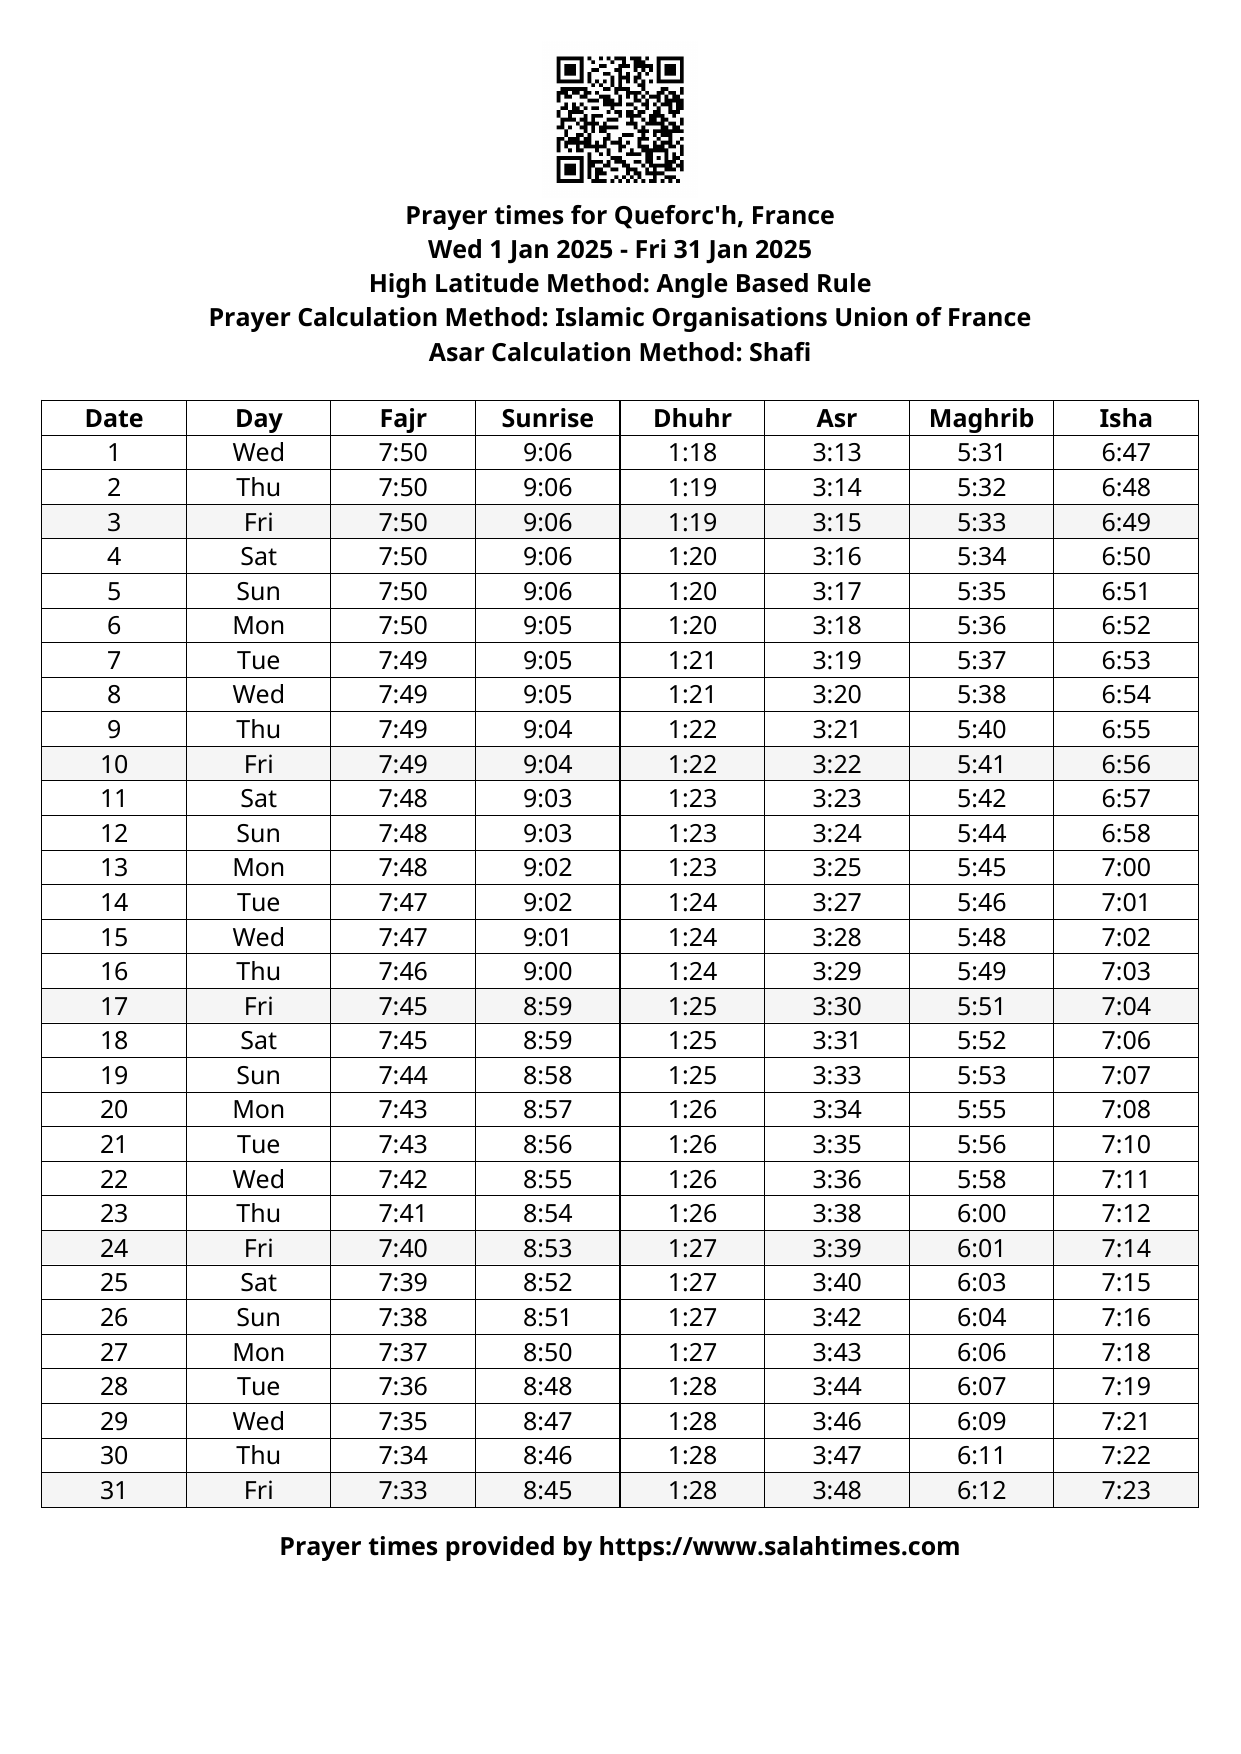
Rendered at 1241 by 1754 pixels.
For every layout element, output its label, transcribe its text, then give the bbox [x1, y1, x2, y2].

picture [542, 41, 699, 198]
text Prayer Calculation Method: Islamic Organisations Union of France [42, 300, 1198, 334]
table_cell 6:51 [1054, 574, 1198, 607]
table_cell 7:43 [331, 1127, 475, 1161]
table_cell 6:56 [1054, 747, 1198, 780]
table_cell 3:22 [765, 747, 909, 780]
table_cell 6:48 [1054, 470, 1198, 504]
table_cell 7:50 [331, 470, 475, 504]
table_cell 1:25 [621, 1024, 764, 1057]
table_cell 3:27 [765, 885, 909, 919]
table_cell 3:24 [765, 816, 909, 849]
table_cell 25 [42, 1266, 186, 1299]
table_cell 7:50 [331, 436, 475, 469]
table_cell 7:45 [331, 1024, 475, 1057]
table_cell 3:21 [765, 712, 909, 746]
text Prayer times for Queforc'h, France [42, 198, 1198, 232]
table_cell 31 [42, 1473, 186, 1507]
table_cell 1:26 [621, 1127, 764, 1161]
table_cell 1:27 [621, 1300, 764, 1334]
text High Latitude Method: Angle Based Rule [42, 266, 1198, 300]
table_cell 8:59 [476, 1024, 619, 1057]
table_cell 17 [42, 989, 186, 1022]
table_cell 9:04 [476, 747, 619, 780]
table_cell Sun [187, 1300, 330, 1334]
table_cell 1:20 [621, 539, 764, 573]
table_cell 6:52 [1054, 609, 1198, 642]
table_cell 9:00 [476, 954, 619, 988]
table_cell 5 [42, 574, 186, 607]
table_cell 5:49 [910, 954, 1053, 988]
table_cell 6:55 [1054, 712, 1198, 746]
table_cell 5:38 [910, 678, 1053, 711]
table_cell 7:34 [331, 1439, 475, 1472]
table_cell 7:47 [331, 885, 475, 919]
table_cell 7:18 [1054, 1335, 1198, 1368]
table_cell 7:50 [331, 505, 475, 538]
table_header Sunrise [476, 401, 619, 434]
table_cell 9:05 [476, 609, 619, 642]
table_cell 9:06 [476, 470, 619, 504]
table_cell 7:38 [331, 1300, 475, 1334]
table_cell 1:19 [621, 470, 764, 504]
table_cell 1:24 [621, 954, 764, 988]
table_cell 6:49 [1054, 505, 1198, 538]
table_cell 3:34 [765, 1093, 909, 1126]
table_cell 9:06 [476, 505, 619, 538]
table_cell 1:23 [621, 816, 764, 849]
table_cell 5:31 [910, 436, 1053, 469]
table_cell 9:02 [476, 885, 619, 919]
table_cell 3:23 [765, 781, 909, 815]
table_cell Mon [187, 1335, 330, 1368]
table_cell 5:53 [910, 1058, 1053, 1092]
table_cell 3:46 [765, 1404, 909, 1437]
table_cell 5:42 [910, 781, 1053, 815]
table_cell Fri [187, 1231, 330, 1264]
table_cell 6:54 [1054, 678, 1198, 711]
table_cell 1:23 [621, 851, 764, 884]
table_cell Sun [187, 1058, 330, 1092]
table_cell 6:07 [910, 1369, 1053, 1403]
table_cell 9:03 [476, 781, 619, 815]
table_cell 7:07 [1054, 1058, 1198, 1092]
table_cell 3:31 [765, 1024, 909, 1057]
table_cell 8:53 [476, 1231, 619, 1264]
table_cell 7:10 [1054, 1127, 1198, 1161]
table_cell 8:52 [476, 1266, 619, 1299]
table_cell 6 [42, 609, 186, 642]
table_cell 6:50 [1054, 539, 1198, 573]
table_cell 3:40 [765, 1266, 909, 1299]
table_cell 26 [42, 1300, 186, 1334]
table_cell 4 [42, 539, 186, 573]
table_cell Sun [187, 816, 330, 849]
table_cell 6:53 [1054, 643, 1198, 677]
table_cell 7:45 [331, 989, 475, 1022]
table_cell 8:51 [476, 1300, 619, 1334]
table_header Isha [1054, 401, 1198, 434]
table_cell Thu [187, 954, 330, 988]
table_cell 1:28 [621, 1369, 764, 1403]
table_cell 1:28 [621, 1439, 764, 1472]
table_cell 27 [42, 1335, 186, 1368]
table_cell 5:40 [910, 712, 1053, 746]
table_cell 8:58 [476, 1058, 619, 1092]
table_cell Sat [187, 539, 330, 573]
table_cell 9 [42, 712, 186, 746]
table_cell 1:22 [621, 712, 764, 746]
table_cell 3:13 [765, 436, 909, 469]
table_cell Sat [187, 1024, 330, 1057]
table_cell 3:30 [765, 989, 909, 1022]
table_cell Thu [187, 470, 330, 504]
table_cell 3:14 [765, 470, 909, 504]
table_cell 3:19 [765, 643, 909, 677]
table_cell 23 [42, 1196, 186, 1230]
table_cell 7:21 [1054, 1404, 1198, 1437]
table_cell 1 [42, 436, 186, 469]
table_cell 3:17 [765, 574, 909, 607]
table_cell 7:49 [331, 712, 475, 746]
table_cell 7:50 [331, 539, 475, 573]
table_cell 1:25 [621, 1058, 764, 1092]
table_cell 9:03 [476, 816, 619, 849]
table_cell 13 [42, 851, 186, 884]
text Prayer times provided by https://www.salahtimes.com [42, 1528, 1198, 1563]
table_cell Mon [187, 851, 330, 884]
table_cell 7:37 [331, 1335, 475, 1368]
table_cell 7:39 [331, 1266, 475, 1299]
table_cell 3 [42, 505, 186, 538]
table_cell 8:45 [476, 1473, 619, 1507]
table_cell Mon [187, 609, 330, 642]
table_cell 5:32 [910, 470, 1053, 504]
table_cell 8:47 [476, 1404, 619, 1437]
table_cell 9:06 [476, 539, 619, 573]
table_cell 1:25 [621, 989, 764, 1022]
table_cell 30 [42, 1439, 186, 1472]
table_cell 8:54 [476, 1196, 619, 1230]
table_cell 8:56 [476, 1127, 619, 1161]
table_cell 5:46 [910, 885, 1053, 919]
table_cell 8:55 [476, 1162, 619, 1195]
table_cell 9:02 [476, 851, 619, 884]
table_cell 5:35 [910, 574, 1053, 607]
table_cell 11 [42, 781, 186, 815]
table_cell 12 [42, 816, 186, 849]
table_cell 3:16 [765, 539, 909, 573]
table_cell Thu [187, 1439, 330, 1472]
table_cell 1:21 [621, 678, 764, 711]
table_cell 9:05 [476, 643, 619, 677]
table_cell 5:55 [910, 1093, 1053, 1126]
table_cell 7:01 [1054, 885, 1198, 919]
table_cell 2 [42, 470, 186, 504]
table_cell 18 [42, 1024, 186, 1057]
table_cell 8:57 [476, 1093, 619, 1126]
table_cell 22 [42, 1162, 186, 1195]
table_cell 3:25 [765, 851, 909, 884]
table_cell 7:44 [331, 1058, 475, 1092]
table_cell 8:48 [476, 1369, 619, 1403]
table_cell 6:57 [1054, 781, 1198, 815]
table_cell 7:12 [1054, 1196, 1198, 1230]
table_cell Thu [187, 1196, 330, 1230]
table_cell 7:50 [331, 609, 475, 642]
table_cell 3:20 [765, 678, 909, 711]
table_cell 6:06 [910, 1335, 1053, 1368]
table_cell 29 [42, 1404, 186, 1437]
table_cell 6:58 [1054, 816, 1198, 849]
table_cell 8 [42, 678, 186, 711]
table_cell 7:48 [331, 816, 475, 849]
table_cell 7:49 [331, 747, 475, 780]
table_cell 1:26 [621, 1093, 764, 1126]
table_cell Mon [187, 1093, 330, 1126]
table_cell 6:03 [910, 1266, 1053, 1299]
table_cell 7:06 [1054, 1024, 1198, 1057]
table_cell 5:48 [910, 920, 1053, 953]
table_cell 1:19 [621, 505, 764, 538]
table_header Maghrib [910, 401, 1053, 434]
table_cell 8:46 [476, 1439, 619, 1472]
table_cell Wed [187, 1162, 330, 1195]
table_cell 5:51 [910, 989, 1053, 1022]
table_header Date [42, 401, 186, 434]
table_cell 6:47 [1054, 436, 1198, 469]
table_header Day [187, 401, 330, 434]
table_cell Fri [187, 505, 330, 538]
table_cell 6:01 [910, 1231, 1053, 1264]
table_cell Fri [187, 747, 330, 780]
table_cell 1:24 [621, 885, 764, 919]
table_cell 7:47 [331, 920, 475, 953]
table_cell 1:21 [621, 643, 764, 677]
table_cell Fri [187, 989, 330, 1022]
table_cell Sat [187, 1266, 330, 1299]
table_cell 7:40 [331, 1231, 475, 1264]
table_cell 5:58 [910, 1162, 1053, 1195]
table_cell 1:28 [621, 1473, 764, 1507]
table_cell 8:59 [476, 989, 619, 1022]
table_cell 7:03 [1054, 954, 1198, 988]
table_cell 7:02 [1054, 920, 1198, 953]
table_cell 1:26 [621, 1196, 764, 1230]
table_cell 24 [42, 1231, 186, 1264]
table_cell Tue [187, 1127, 330, 1161]
table_cell 7:08 [1054, 1093, 1198, 1126]
table_cell 5:34 [910, 539, 1053, 573]
table_cell Tue [187, 885, 330, 919]
table_cell 7:23 [1054, 1473, 1198, 1507]
table_header Fajr [331, 401, 475, 434]
table_cell 3:28 [765, 920, 909, 953]
table_cell 6:00 [910, 1196, 1053, 1230]
table_cell Sun [187, 574, 330, 607]
table_cell 3:29 [765, 954, 909, 988]
table_cell 1:27 [621, 1266, 764, 1299]
table_cell 9:01 [476, 920, 619, 953]
table_cell 8:50 [476, 1335, 619, 1368]
table_cell Sat [187, 781, 330, 815]
table_cell 9:04 [476, 712, 619, 746]
table_cell Tue [187, 643, 330, 677]
table_cell 1:28 [621, 1404, 764, 1437]
table_cell Wed [187, 436, 330, 469]
table_cell 3:35 [765, 1127, 909, 1161]
table_cell Thu [187, 712, 330, 746]
table_cell 7:22 [1054, 1439, 1198, 1472]
table_cell Tue [187, 1369, 330, 1403]
table_cell 7:35 [331, 1404, 475, 1437]
text Asar Calculation Method: Shafi [42, 334, 1198, 368]
table_cell 9:05 [476, 678, 619, 711]
table_cell 21 [42, 1127, 186, 1161]
table_cell 3:44 [765, 1369, 909, 1403]
table_cell 16 [42, 954, 186, 988]
table_cell 1:20 [621, 609, 764, 642]
table_cell 7:46 [331, 954, 475, 988]
table_cell 3:47 [765, 1439, 909, 1472]
table_cell 7:43 [331, 1093, 475, 1126]
table_cell 9:06 [476, 436, 619, 469]
table_cell 3:43 [765, 1335, 909, 1368]
table_cell 6:04 [910, 1300, 1053, 1334]
table_cell 5:44 [910, 816, 1053, 849]
table_header Dhuhr [621, 401, 764, 434]
table_cell Fri [187, 1473, 330, 1507]
table_cell 3:42 [765, 1300, 909, 1334]
table_cell 7:15 [1054, 1266, 1198, 1299]
table_cell 1:27 [621, 1335, 764, 1368]
table_cell 5:41 [910, 747, 1053, 780]
table_cell 5:52 [910, 1024, 1053, 1057]
table_cell Wed [187, 678, 330, 711]
table_cell 1:27 [621, 1231, 764, 1264]
table_cell 7:04 [1054, 989, 1198, 1022]
table_cell 3:48 [765, 1473, 909, 1507]
table_cell 1:20 [621, 574, 764, 607]
table_cell 5:45 [910, 851, 1053, 884]
table_cell 7:00 [1054, 851, 1198, 884]
table_cell 15 [42, 920, 186, 953]
table_cell 7 [42, 643, 186, 677]
table_cell 7:50 [331, 574, 475, 607]
table_cell 5:37 [910, 643, 1053, 677]
table_cell 7:19 [1054, 1369, 1198, 1403]
text Wed 1 Jan 2025 - Fri 31 Jan 2025 [42, 232, 1198, 266]
table_cell 7:42 [331, 1162, 475, 1195]
table_cell 5:36 [910, 609, 1053, 642]
table_cell 3:36 [765, 1162, 909, 1195]
table_cell 19 [42, 1058, 186, 1092]
table_cell 1:26 [621, 1162, 764, 1195]
table_cell 7:48 [331, 851, 475, 884]
table_cell 1:18 [621, 436, 764, 469]
table_cell 3:38 [765, 1196, 909, 1230]
table_cell 3:15 [765, 505, 909, 538]
table_cell 10 [42, 747, 186, 780]
table_cell 3:33 [765, 1058, 909, 1092]
table_cell 7:11 [1054, 1162, 1198, 1195]
table_cell 5:33 [910, 505, 1053, 538]
table_cell 7:36 [331, 1369, 475, 1403]
table_cell 7:33 [331, 1473, 475, 1507]
table_cell 1:24 [621, 920, 764, 953]
table_cell 3:39 [765, 1231, 909, 1264]
table_cell 5:56 [910, 1127, 1053, 1161]
table_cell 20 [42, 1093, 186, 1126]
table_cell 6:11 [910, 1439, 1053, 1472]
table_cell 7:48 [331, 781, 475, 815]
table_cell 28 [42, 1369, 186, 1403]
table_cell 7:41 [331, 1196, 475, 1230]
table_cell 1:22 [621, 747, 764, 780]
table_header Asr [765, 401, 909, 434]
table_cell 14 [42, 885, 186, 919]
table_cell Wed [187, 1404, 330, 1437]
table_cell 7:16 [1054, 1300, 1198, 1334]
table_cell Wed [187, 920, 330, 953]
table_cell 3:18 [765, 609, 909, 642]
table_cell 7:49 [331, 678, 475, 711]
table_cell 1:23 [621, 781, 764, 815]
table_cell 6:09 [910, 1404, 1053, 1437]
table_cell 7:49 [331, 643, 475, 677]
table_cell 7:14 [1054, 1231, 1198, 1264]
table_cell 6:12 [910, 1473, 1053, 1507]
table_cell 9:06 [476, 574, 619, 607]
